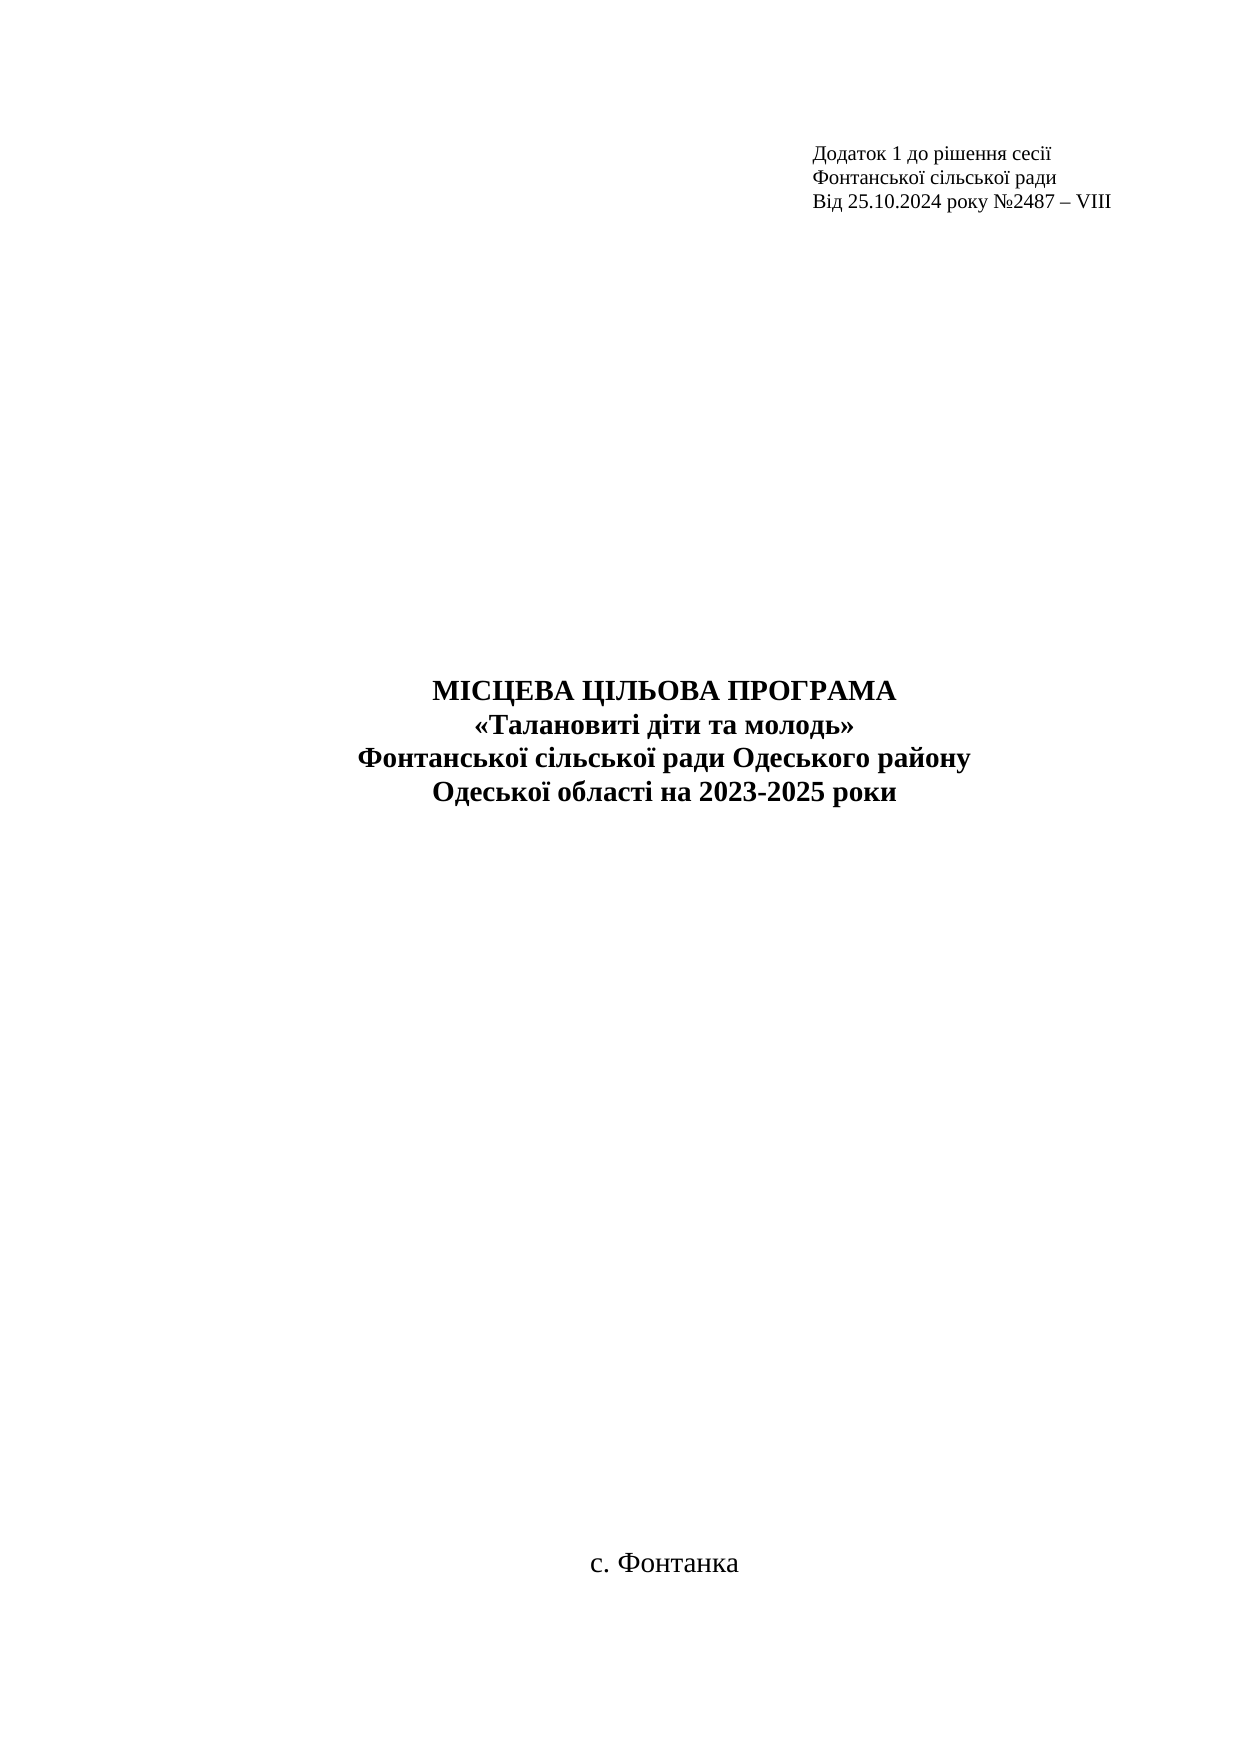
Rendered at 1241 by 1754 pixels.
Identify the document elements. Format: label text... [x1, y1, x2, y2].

text с. Фонтанка [177, 1545, 1152, 1579]
text Додаток 1 до рішення сесії [812, 141, 1152, 165]
text МІСЦЕВА ЦІЛЬОВА ПРОГРАМА [177, 673, 1152, 707]
text Фонтанської сільської ради [812, 165, 1152, 189]
text Одеської області на 2023-2025 роки [177, 774, 1152, 807]
text Фонтанської сільської ради Одеського району [177, 740, 1152, 774]
text «Талановиті діти та молодь» [177, 707, 1152, 740]
text Від 25.10.2024 року №2487 – VІІІ [812, 189, 1152, 213]
